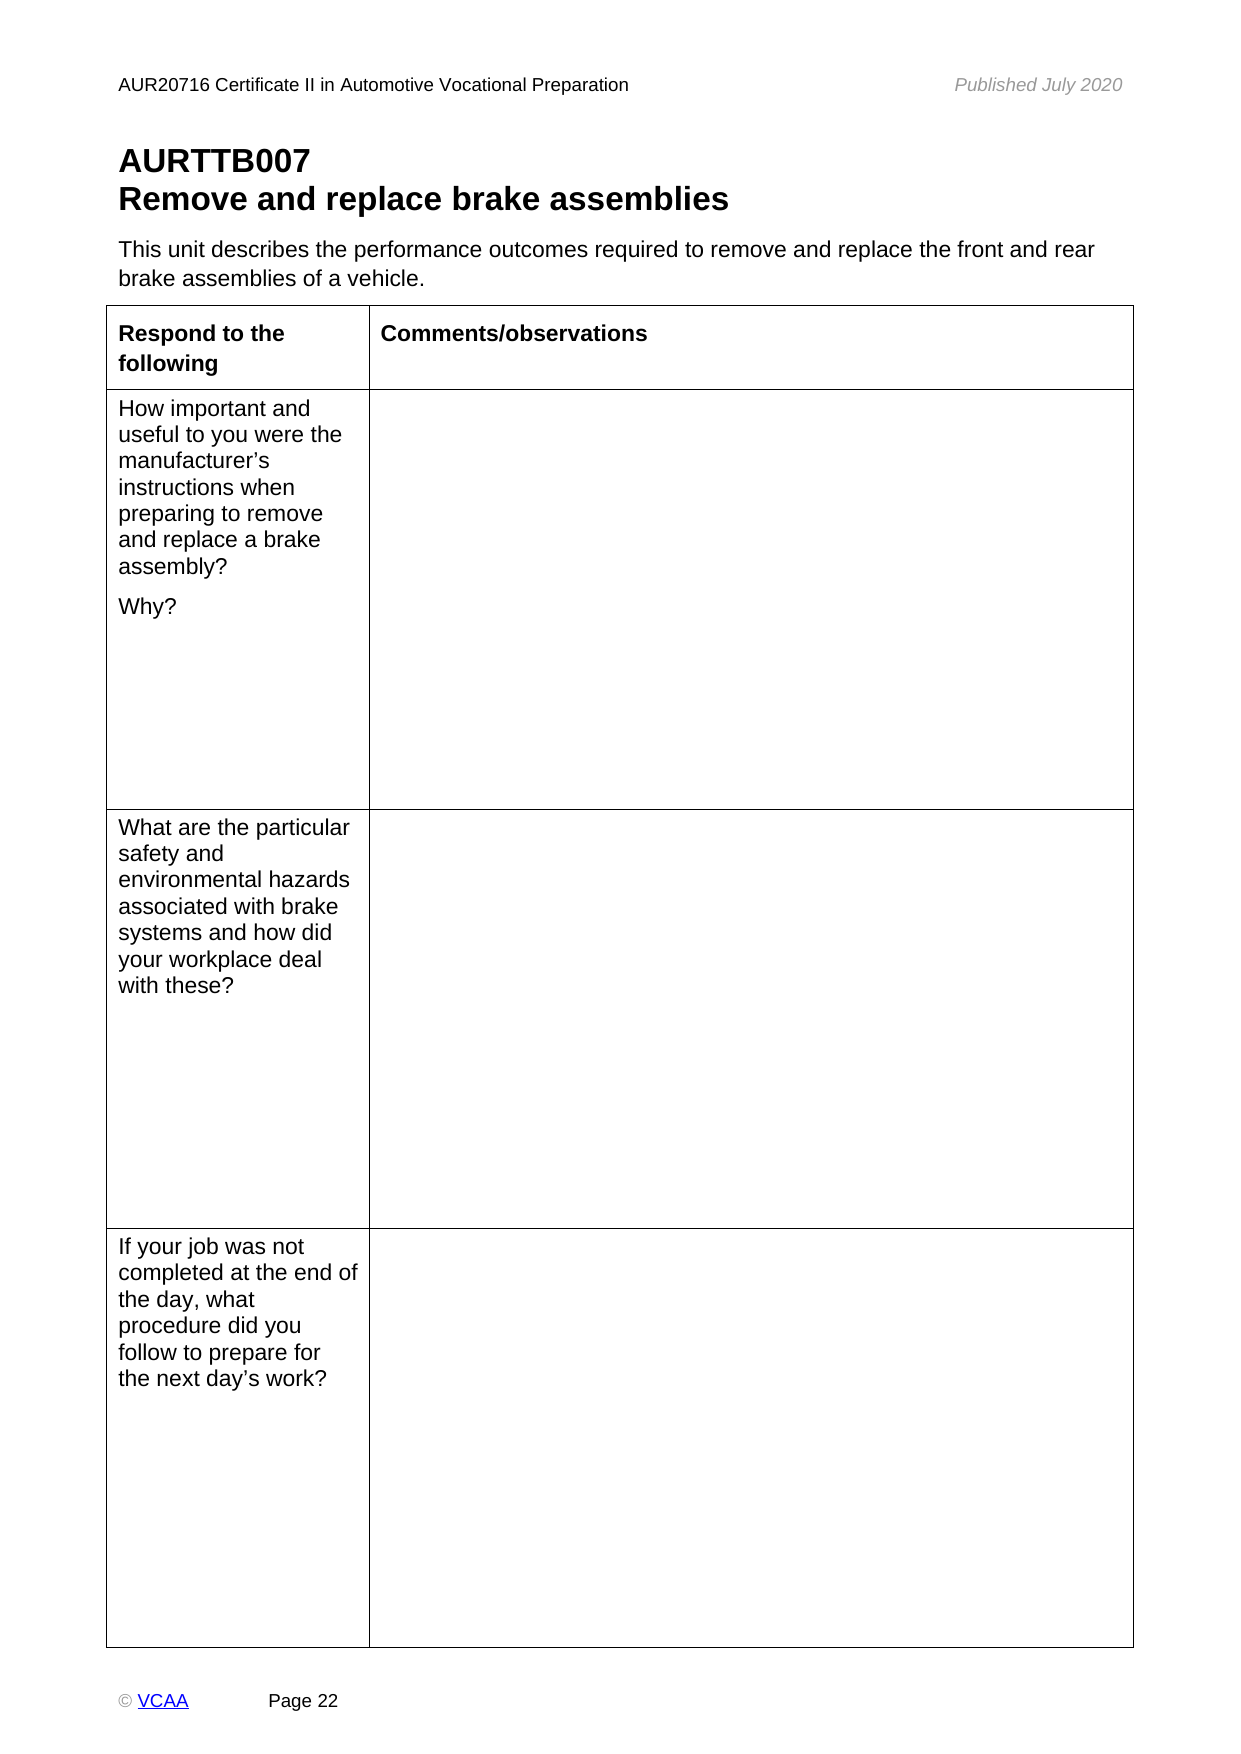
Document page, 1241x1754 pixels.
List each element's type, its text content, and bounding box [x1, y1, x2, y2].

table_cell [370, 810, 1133, 1228]
table_header Comments/observations [370, 306, 1133, 389]
table_cell What are the particular safety and environmental hazards associated with brake systems and how did your workplace deal with these? [107, 810, 369, 1228]
subtitle AURTTB007 Remove and replace brake assemblies [118, 142, 1122, 217]
table_cell [370, 390, 1133, 808]
table_cell If your job was not completed at the end of the day, what procedure did you follow to prepare for the next day’s work? [107, 1229, 369, 1647]
table_cell How important and useful to you were the manufacturer’s instructions when preparing to remove and replace a brake assembly? Why? [107, 390, 369, 808]
table_cell [370, 1229, 1133, 1647]
text This unit describes the performance outcomes required to remove and replace the front and rear brake assemblies of a vehicle. [118, 234, 1122, 292]
table_header Respond to the following [107, 306, 369, 389]
